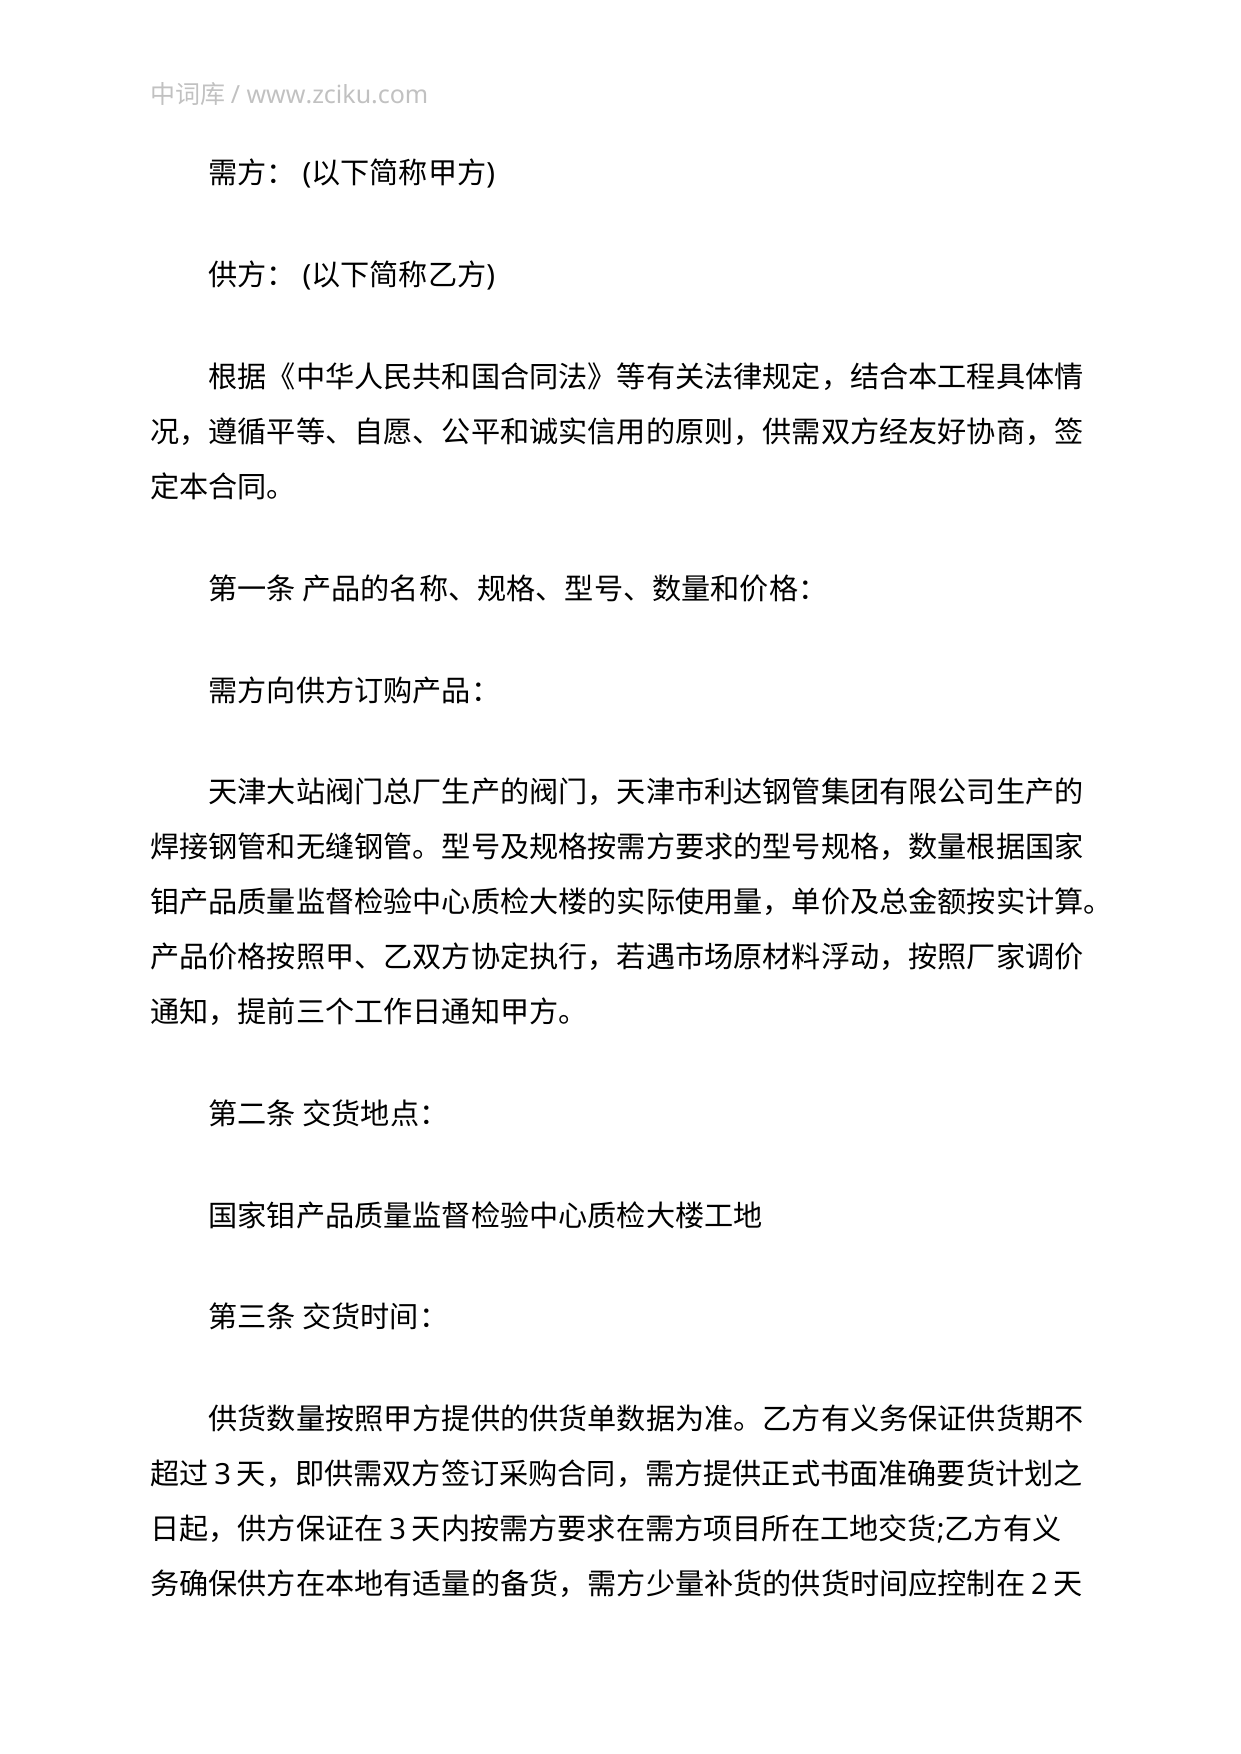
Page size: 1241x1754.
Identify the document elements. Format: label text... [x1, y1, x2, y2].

text 第三条 交货时间： [150, 1294, 1090, 1336]
text 天津大站阀门总厂生产的阀门，天津市利达钢管集团有限公司生产的焊接钢管和无缝钢管。型号及规格按需方要求的型号规格，数量根据国家钼产品质量监督检验中心质检大楼的实际使用量，单价及总金额按实计算。产品价格按照甲、乙双方协定执行，若遇市场原材料浮动，按照厂家调价通知，提前三个工作日通知甲方。 [150, 769, 1090, 1031]
text 需方向供方订购产品： [150, 667, 1090, 709]
text 供方： (以下简称乙方) [150, 252, 1090, 294]
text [150, 1396, 1090, 1603]
text 第一条 产品的名称、规格、型号、数量和价格： [150, 566, 1090, 608]
text 国家钼产品质量监督检验中心质检大楼工地 [150, 1192, 1090, 1234]
text 第二条 交货地点： [150, 1090, 1090, 1133]
text 需方： (以下简称甲方) [150, 150, 1090, 192]
text 根据《中华人民共和国合同法》等有关法律规定，结合本工程具体情况，遵循平等、自愿、公平和诚实信用的原则，供需双方经友好协商，签定本合同。 [150, 354, 1090, 506]
